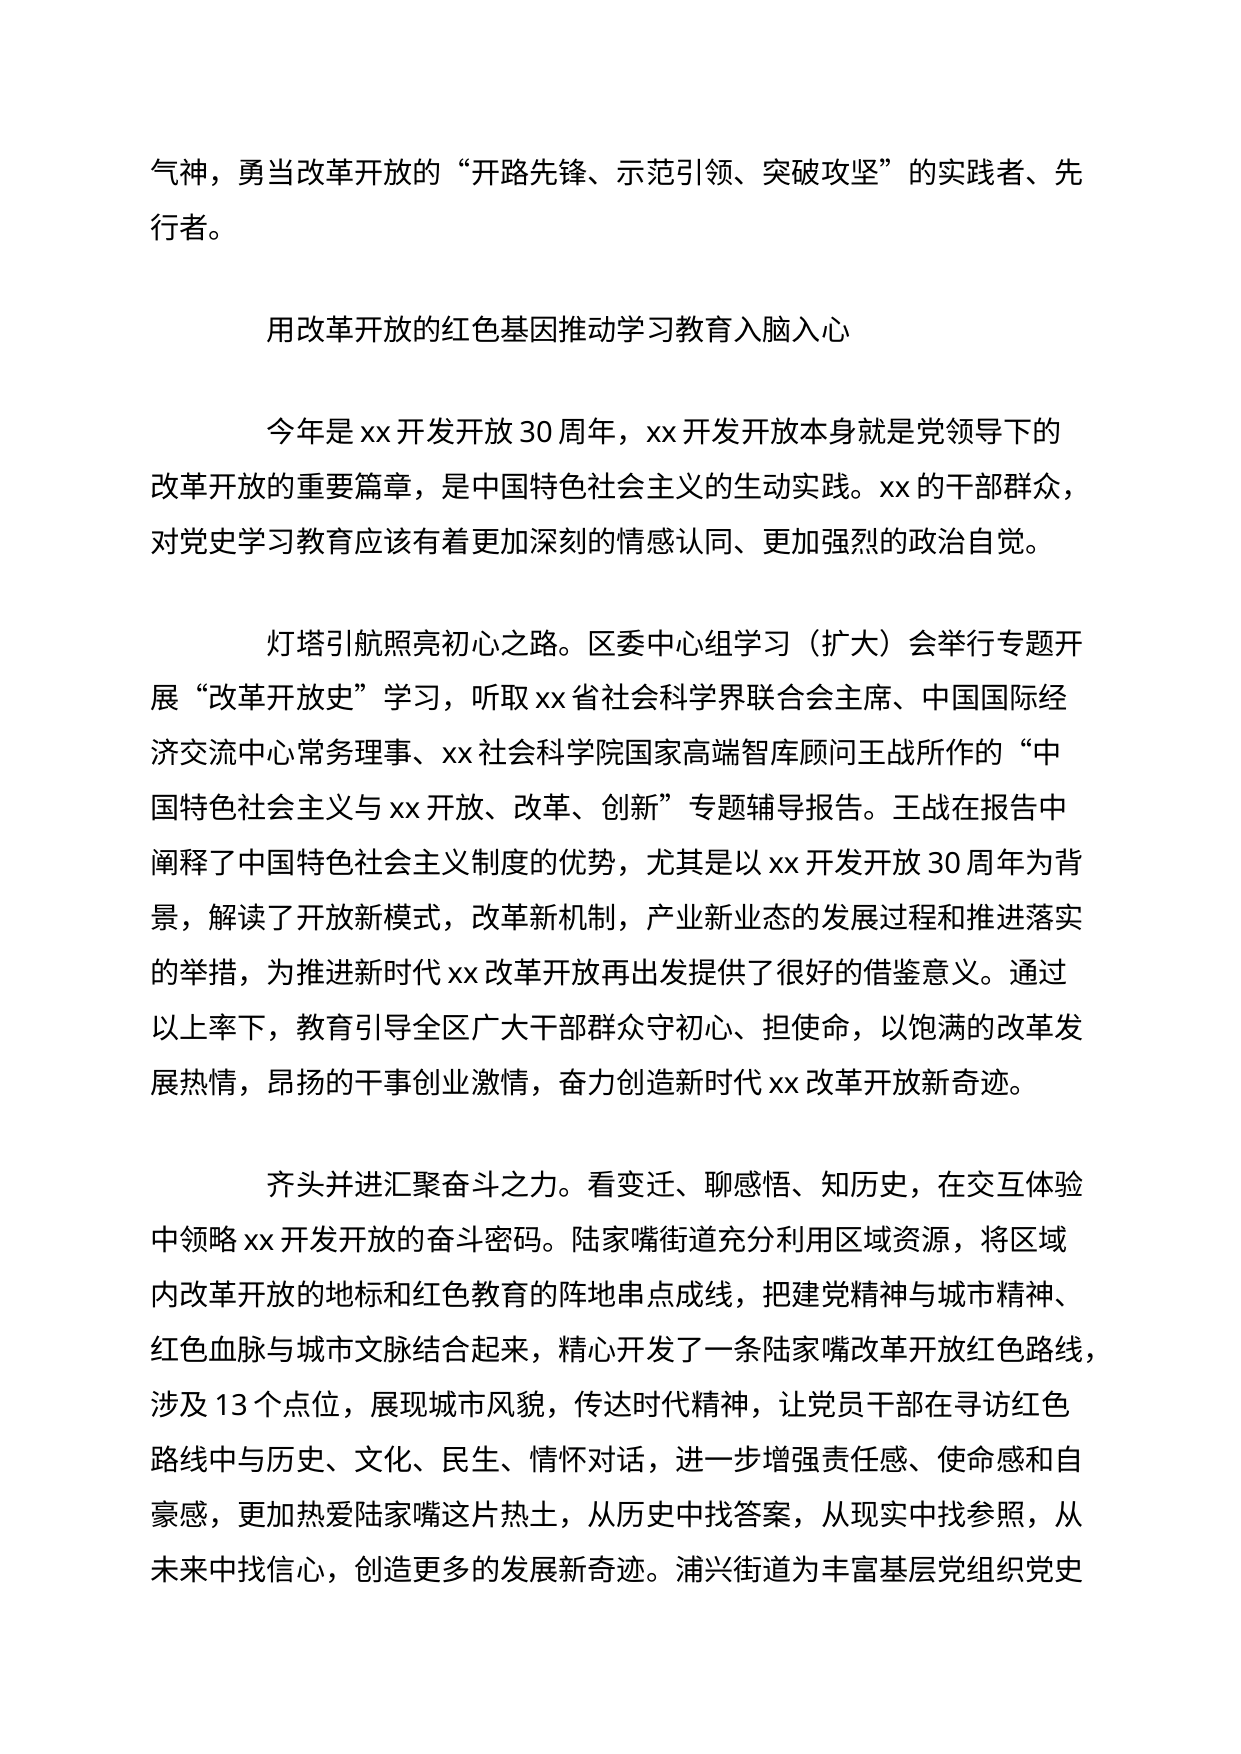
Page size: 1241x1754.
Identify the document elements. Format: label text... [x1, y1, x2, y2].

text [150, 150, 1090, 247]
text 用改革开放的红色基因推动学习教育入脑入心 [150, 307, 1090, 349]
text 今年是xx开发开放30周年，xx开发开放本身就是党领导下的改革开放的重要篇章，是中国特色社会主义的生动实践。xx的干部群众，对党史学习教育应该有着更加深刻的情感认同、更加强烈的政治自觉。 [150, 408, 1090, 561]
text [150, 1162, 1090, 1589]
text 灯塔引航照亮初心之路。区委中心组学习（扩大）会举行专题开展“改革开放史”学习，听取xx省社会科学界联合会主席、中国国际经济交流中心常务理事、xx社会科学院国家高端智库顾问王战所作的“中国特色社会主义与xx开放、改革、创新”专题辅导报告。王战在报告中阐释了中国特色社会主义制度的优势，尤其是以xx开发开放30周年为背景，解读了开放新模式，改革新机制，产业新业态的发展过程和推进落实的举措，为推进新时代xx改革开放再出发提供了很好的借鉴意义。通过以上率下，教育引导全区广大干部群众守初心、担使命，以饱满的改革发展热情，昂扬的干事创业激情，奋力创造新时代xx改革开放新奇迹。 [150, 620, 1090, 1102]
